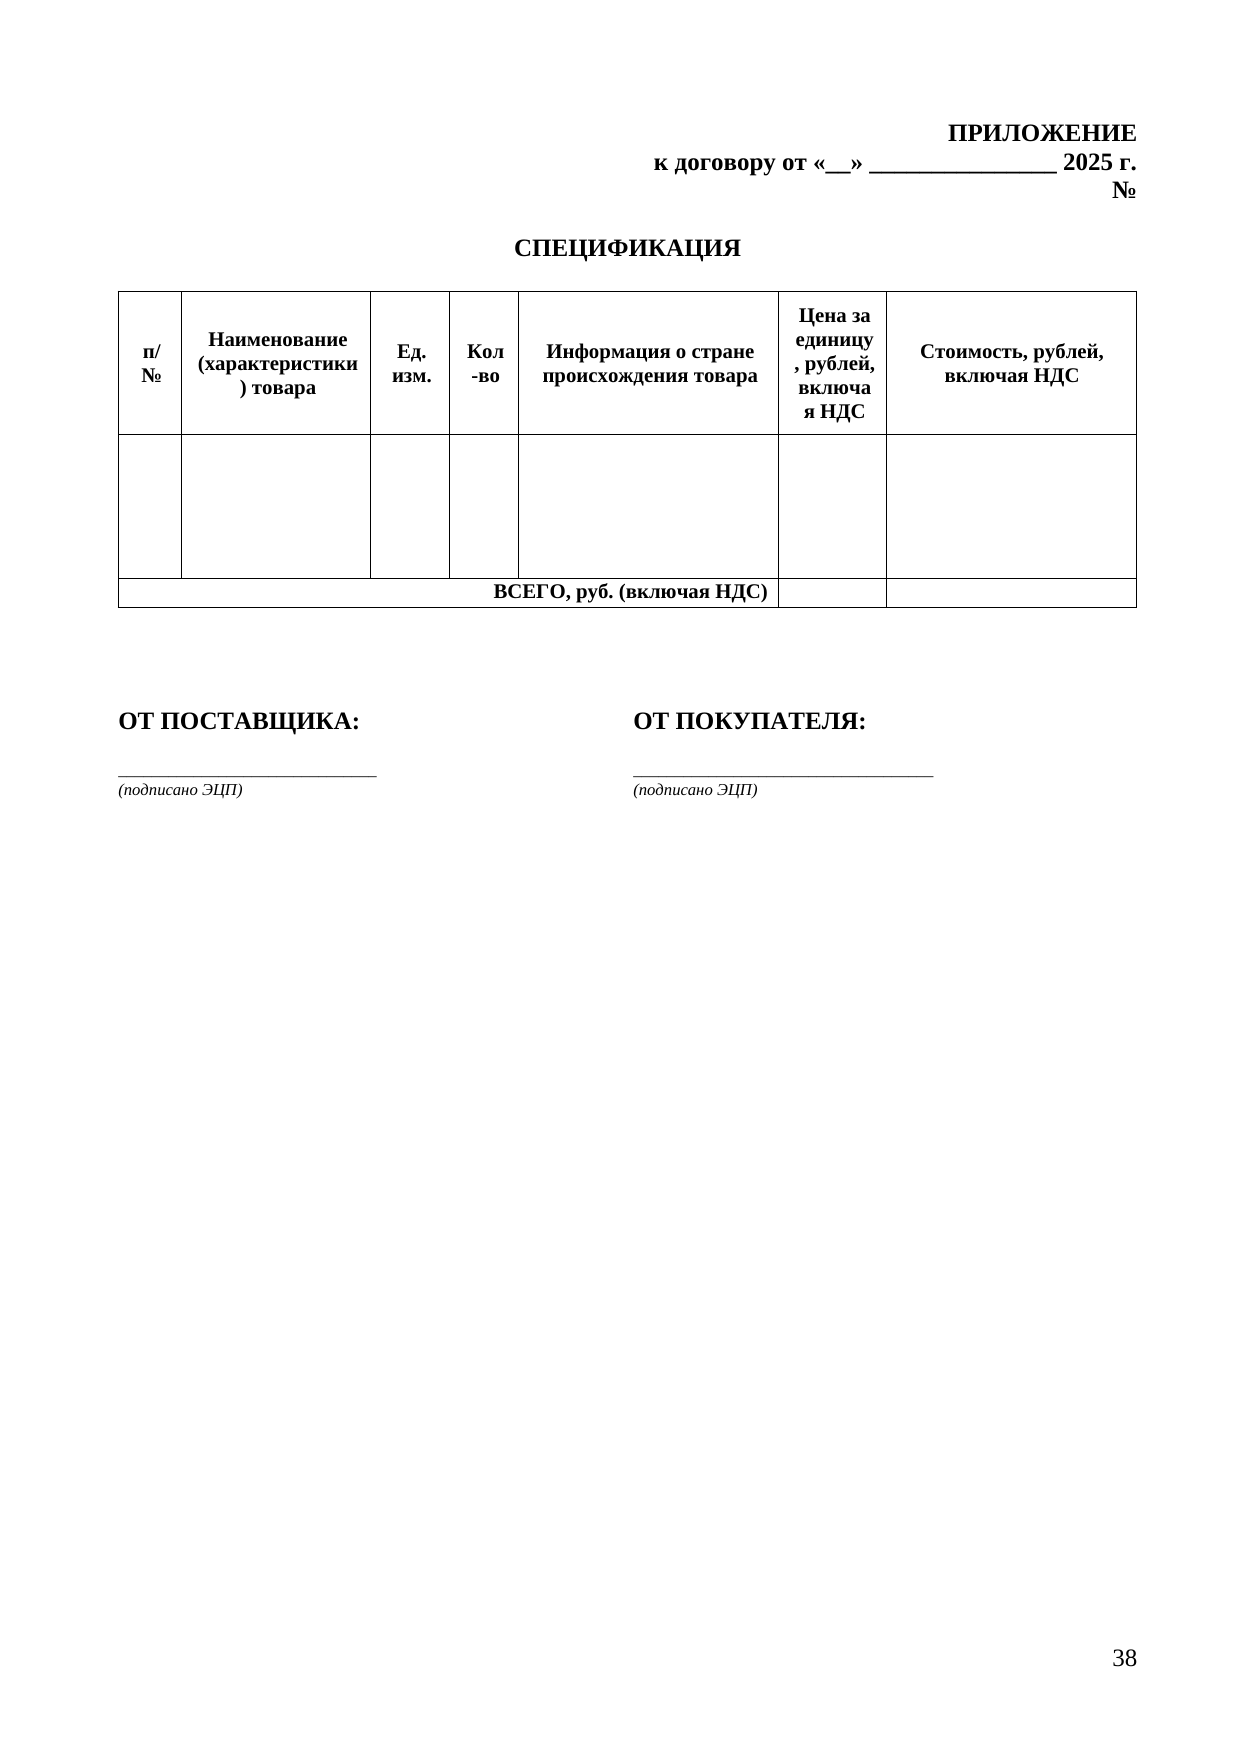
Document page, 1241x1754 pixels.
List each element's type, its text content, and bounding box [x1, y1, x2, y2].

table_header п/№ [119, 292, 181, 434]
table_cell [887, 579, 1136, 607]
table_header ОТ ПОКУПАТЕЛЯ: [622, 671, 1115, 741]
table_cell ____________________________________ (подписано ЭЦП) [622, 741, 1115, 799]
table_header Информация о стране происхождения товара [519, 292, 778, 434]
table_cell [779, 435, 886, 578]
table_cell ВСЕГО, руб. (включая НДС) [119, 579, 778, 607]
table_header Стоимость, рублей, включая НДС [887, 292, 1136, 434]
table_header Кол-во [450, 292, 518, 434]
text СПЕЦИФИКАЦИЯ [118, 233, 1137, 262]
text № [118, 176, 1137, 204]
table_header Цена за единицу, рублей, включая НДС [779, 292, 886, 434]
table_cell [450, 435, 518, 578]
table_cell [779, 579, 886, 607]
table_header Ед. изм. [371, 292, 449, 434]
table_cell [371, 435, 449, 578]
table_header Наименование (характеристики) товара [182, 292, 370, 434]
text к договору от «__» _______________ 2025 г. [118, 147, 1137, 176]
table_cell [182, 435, 370, 578]
table_cell [519, 435, 778, 578]
table_cell [887, 435, 1136, 578]
table_cell [119, 435, 181, 578]
table_cell _______________________________ (подписано ЭЦП) [107, 741, 622, 799]
table_header ОТ ПОСТАВЩИКА: [107, 671, 622, 741]
text ПРИЛОЖЕНИЕ [118, 118, 1137, 147]
